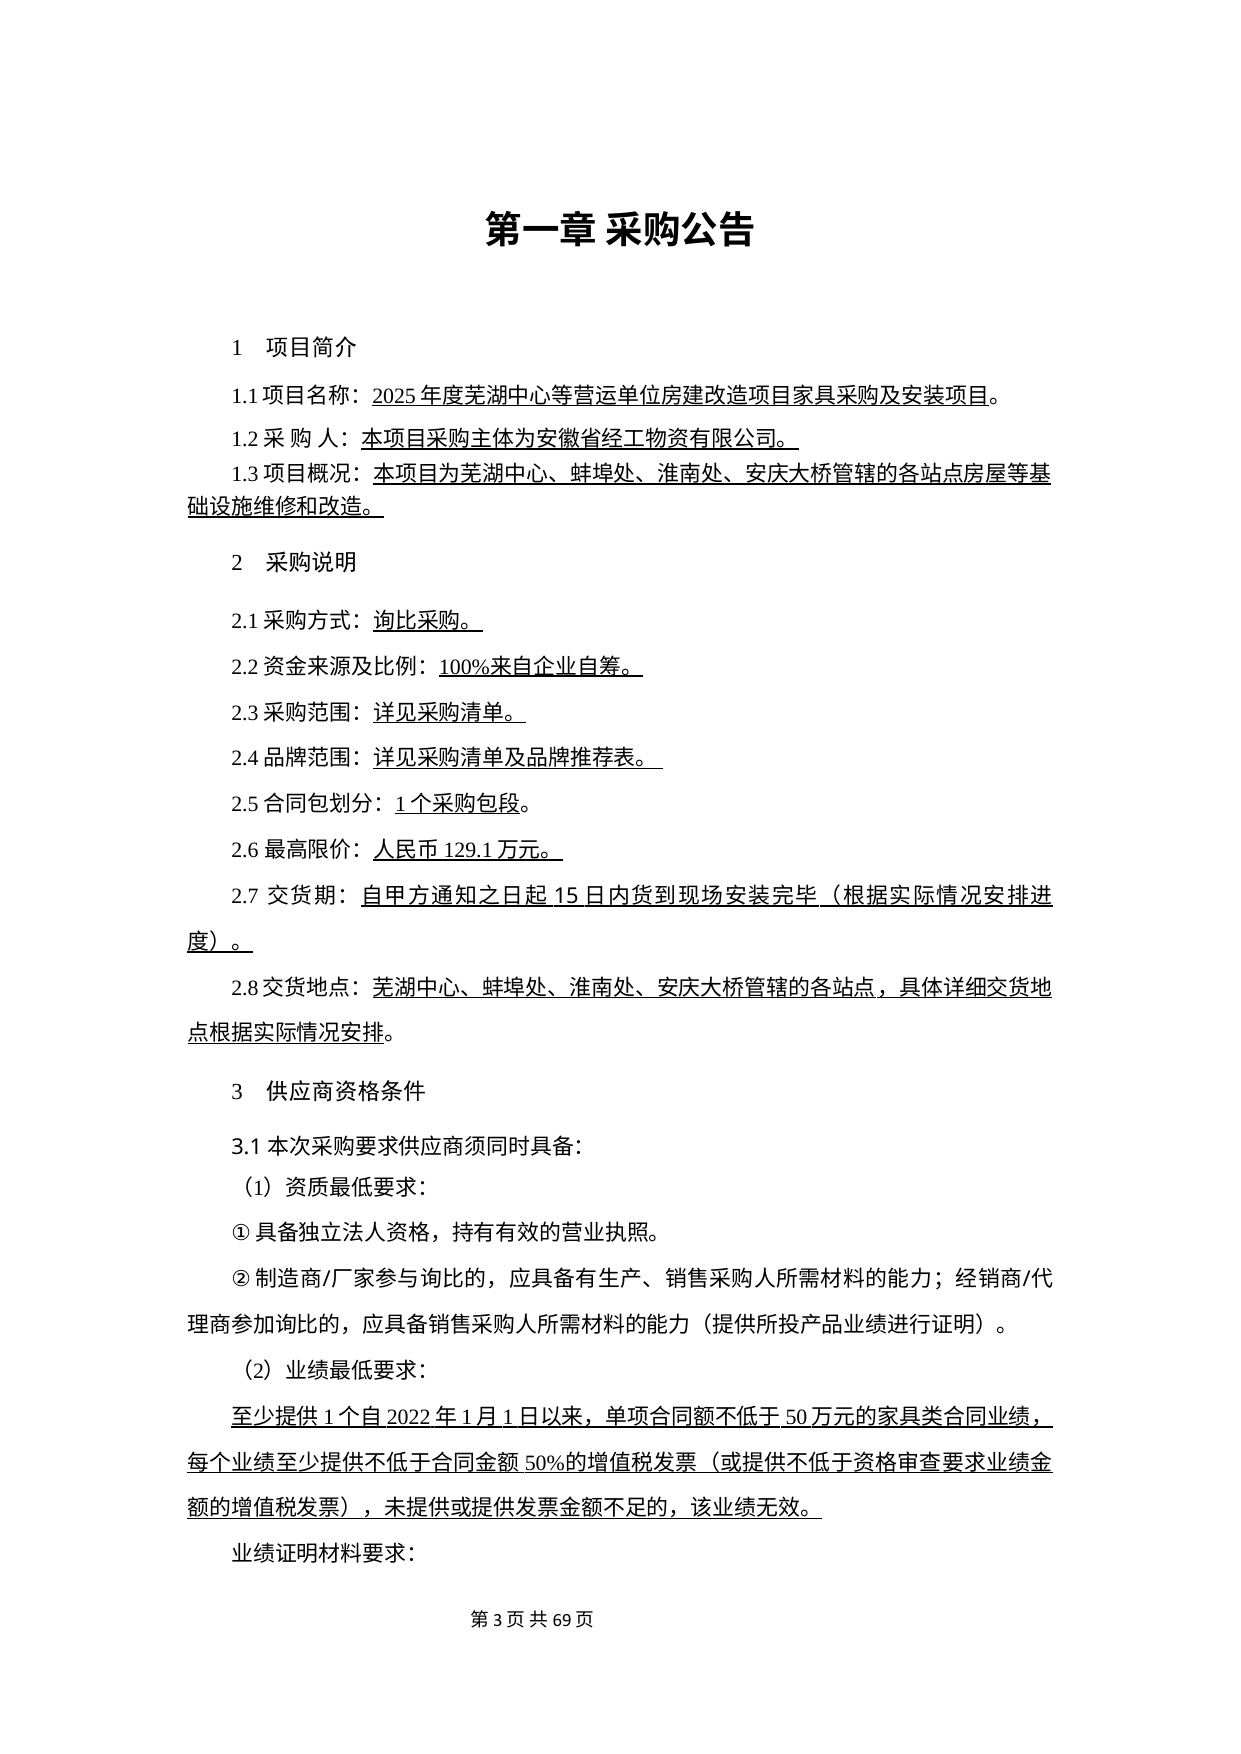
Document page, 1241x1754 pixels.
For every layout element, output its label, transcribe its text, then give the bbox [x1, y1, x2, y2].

text 1.3 项目概况：本项目为芜湖中心、蚌埠处、淮南处、安庆大桥管辖的各站点房屋等基础设施维修和改造。 [187, 456, 1053, 521]
subtitle 采购说明 [189, 533, 1053, 579]
text 2.3 采购范围：详见采购清单。 [187, 683, 1053, 729]
text 3.1 本次采购要求供应商须同时具备： [187, 1121, 1053, 1162]
text 2.8交货地点：芜湖中心、蚌埠处、淮南处、安庆大桥管辖的各站点，具体详细交货地点根据实际情况安排。 [187, 958, 1053, 1050]
text 1.2 采 购 人：本项目采购主体为安徽省经工物资有限公司。 [187, 410, 1053, 456]
subtitle 项目简介 [189, 319, 1053, 365]
text 至少提供1个自2022年1月1日以来，单项合同额不低于50万元的家具类合同业绩，每个业绩至少提供不低于合同金额50%的增值税发票（或提供不低于资格审查要求业绩金额的增值税发票），未提供或提供发票金额不足的，该业绩无效。 [187, 1473, 1053, 1525]
text 2.1 采购方式：询比采购。 [187, 592, 1053, 637]
subtitle 采购公告 [187, 194, 1053, 259]
text 1.1项目名称：2025年度芜湖中心等营运单位房建改造项目家具采购及安装项目。 [187, 377, 1053, 410]
text 2.7 交货期：自甲方通知之日起15日内货到现场安装完毕（根据实际情况安排进度）。 [187, 867, 1053, 958]
text 至少提供1个自2022年1月1日以来，单项合同额不低于50万元的家具类合同业绩，每个业绩至少提供不低于合同金额50%的增值税发票（或提供不低于资格审查要求业绩金额的增值税发票），未提供或提供发票金额不足的，该业绩无效。 [187, 1387, 1053, 1472]
list （2）业绩最低要求： [187, 1342, 1053, 1387]
text （1）资质最低要求： [187, 1162, 1053, 1204]
subtitle 供应商资格条件 [189, 1062, 1053, 1108]
list 业绩证明材料要求： [187, 1525, 1053, 1571]
text 2.4 品牌范围：详见采购清单及品牌推荐表。 [187, 729, 1053, 775]
list ②制造商/厂家参与询比的，应具备有生产、销售采购人所需材料的能力；经销商/代理商参加询比的，应具备销售采购人所需材料的能力（提供所投产品业绩进行证明）。 [187, 1250, 1053, 1342]
text 2.6 最高限价：人民币129.1万元。 [187, 821, 1053, 867]
text 2.5 合同包划分：1个采购包段。 [187, 775, 1053, 821]
text 2.2 资金来源及比例：100%来自企业自筹。 [187, 637, 1053, 683]
list ①具备独立法人资格，持有有效的营业执照。 [187, 1204, 1053, 1250]
